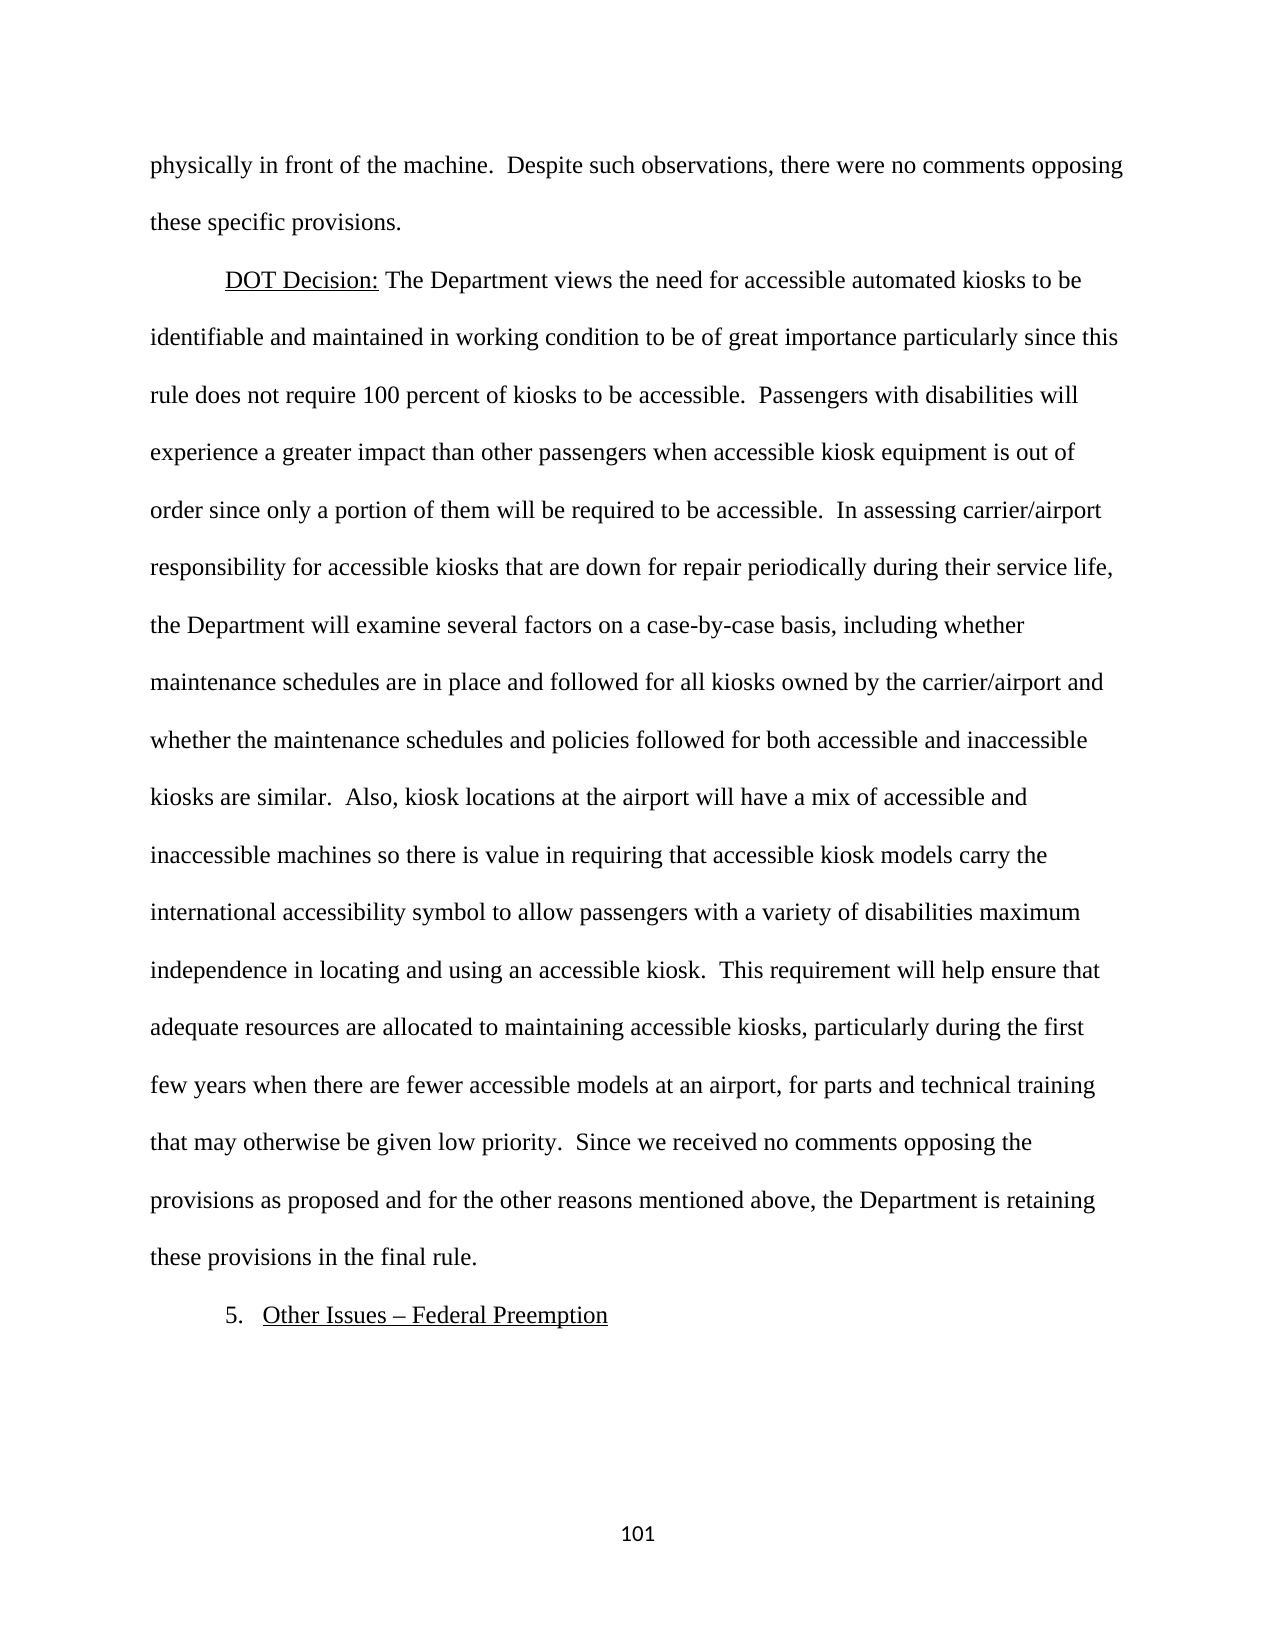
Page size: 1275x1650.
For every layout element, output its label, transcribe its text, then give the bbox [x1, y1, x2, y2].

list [150, 150, 1125, 236]
list DOT Decision: The Department views the need for accessible automated kiosks to be identifiable and maintained in working condition to be of great importance particularly since this rule does not require 100 percent of kiosks to be accessible. Passengers with disabilities will experience a greater impact than other passengers when accessible kiosk equipment is out of order since only a portion of them will be required to be accessible. In assessing carrier/airport responsibility for accessible kiosks that are down for repair periodically during their service life, the Department will examine several factors on a case-by-case basis, including whether maintenance schedules are in place and followed for all kiosks owned by the carrier/airport and whether the maintenance schedules and policies followed for both accessible and inaccessible kiosks are similar. Also, kiosk locations at the airport will have a mix of accessible and inaccessible machines so there is value in requiring that accessible kiosk models carry the international accessibility symbol to allow passengers with a variety of disabilities maximum independence in locating and using an accessible kiosk. This requirement will help ensure that adequate resources are allocated to maintaining accessible kiosks, particularly during the first few years when there are fewer accessible models at an airport, for parts and technical training that may otherwise be given low priority. Since we received no comments opposing the provisions as proposed and for the other reasons mentioned above, the Department is retaining these provisions in the final rule. [150, 265, 1125, 1271]
list Other Issues – Federal Preemption [225, 1300, 1125, 1329]
